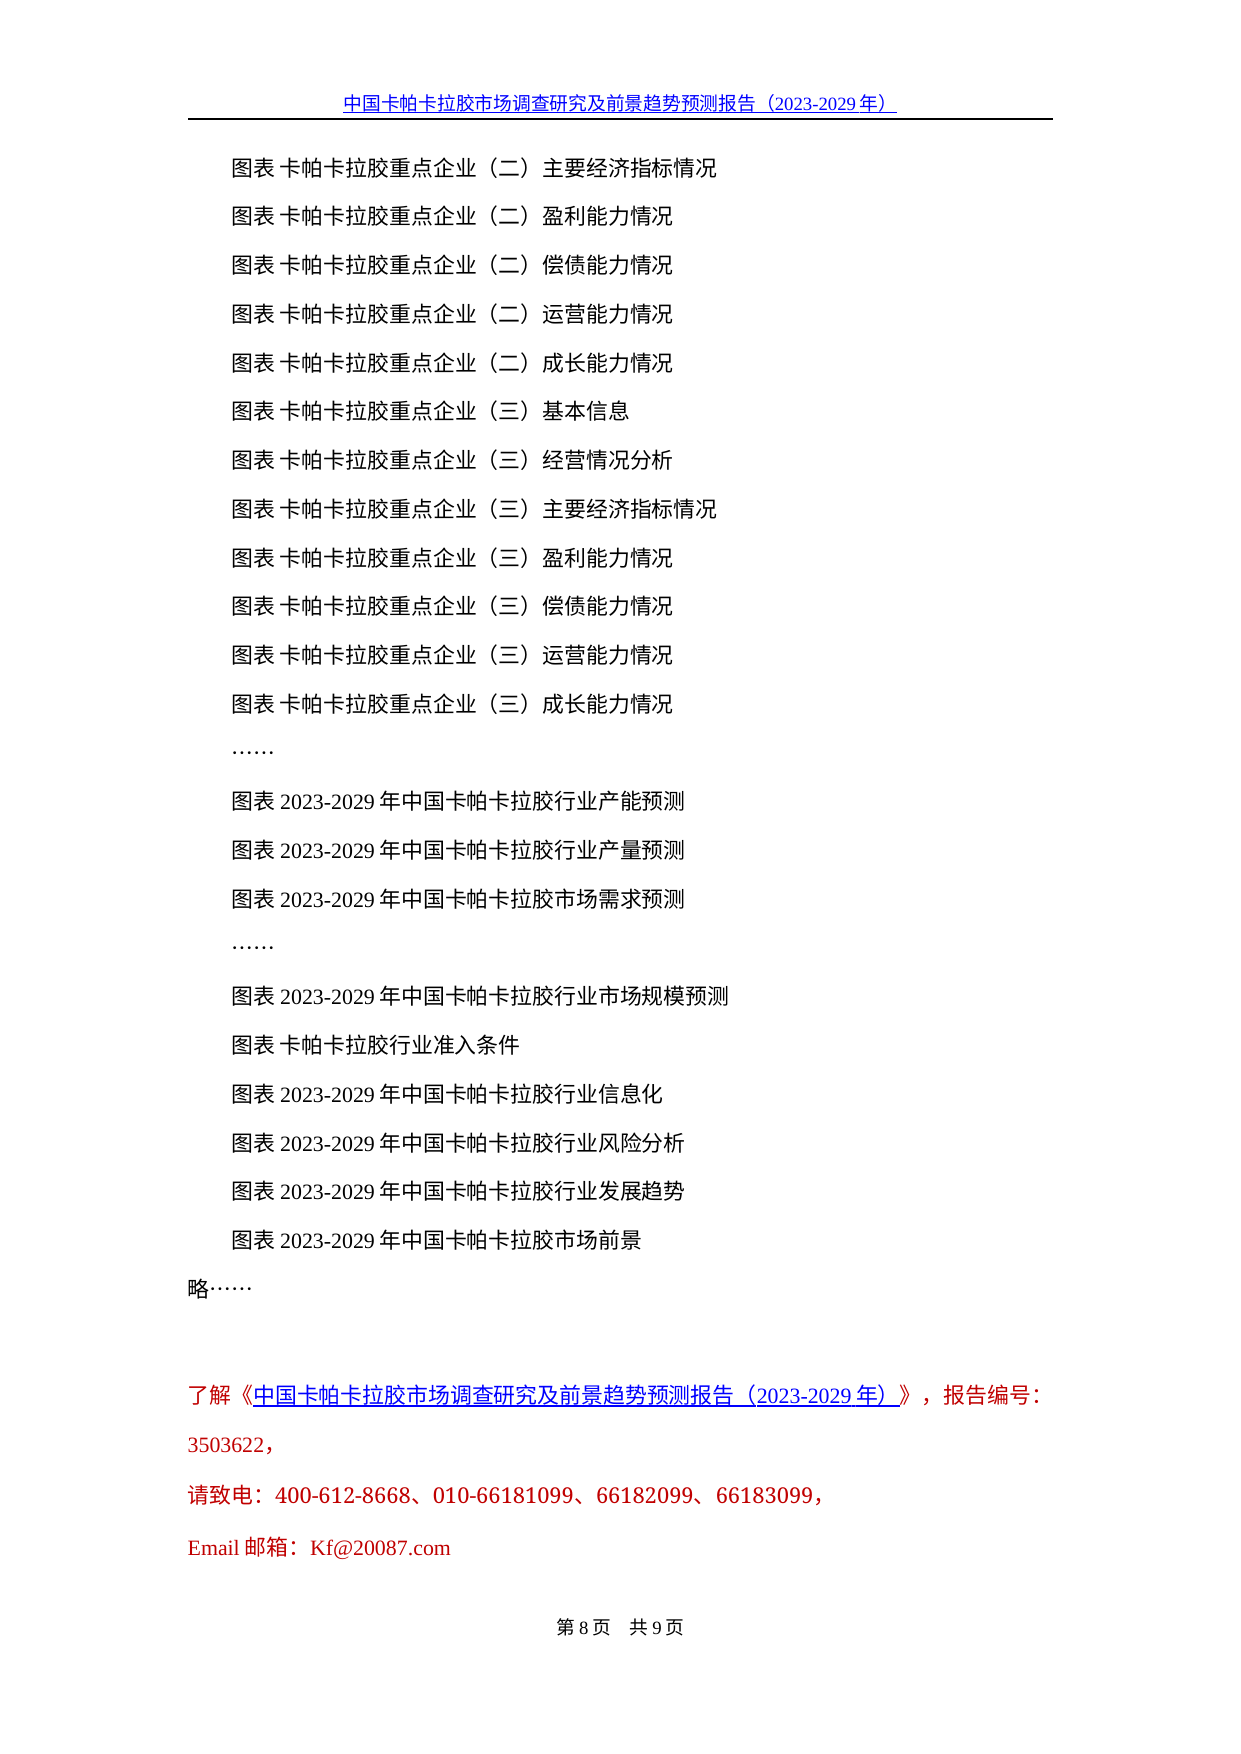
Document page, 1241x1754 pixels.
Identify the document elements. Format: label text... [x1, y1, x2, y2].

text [187, 150, 1053, 1304]
text 请致电：400-612-8668、010-66181099、66182099、66183099， [187, 1478, 1053, 1511]
text 了解《中国卡帕卡拉胶市场调查研究及前景趋势预测报告（2023-2029年）》，报告编号：3503622， [187, 1378, 1053, 1459]
text Email邮箱：Kf@20087.com [187, 1530, 1053, 1562]
